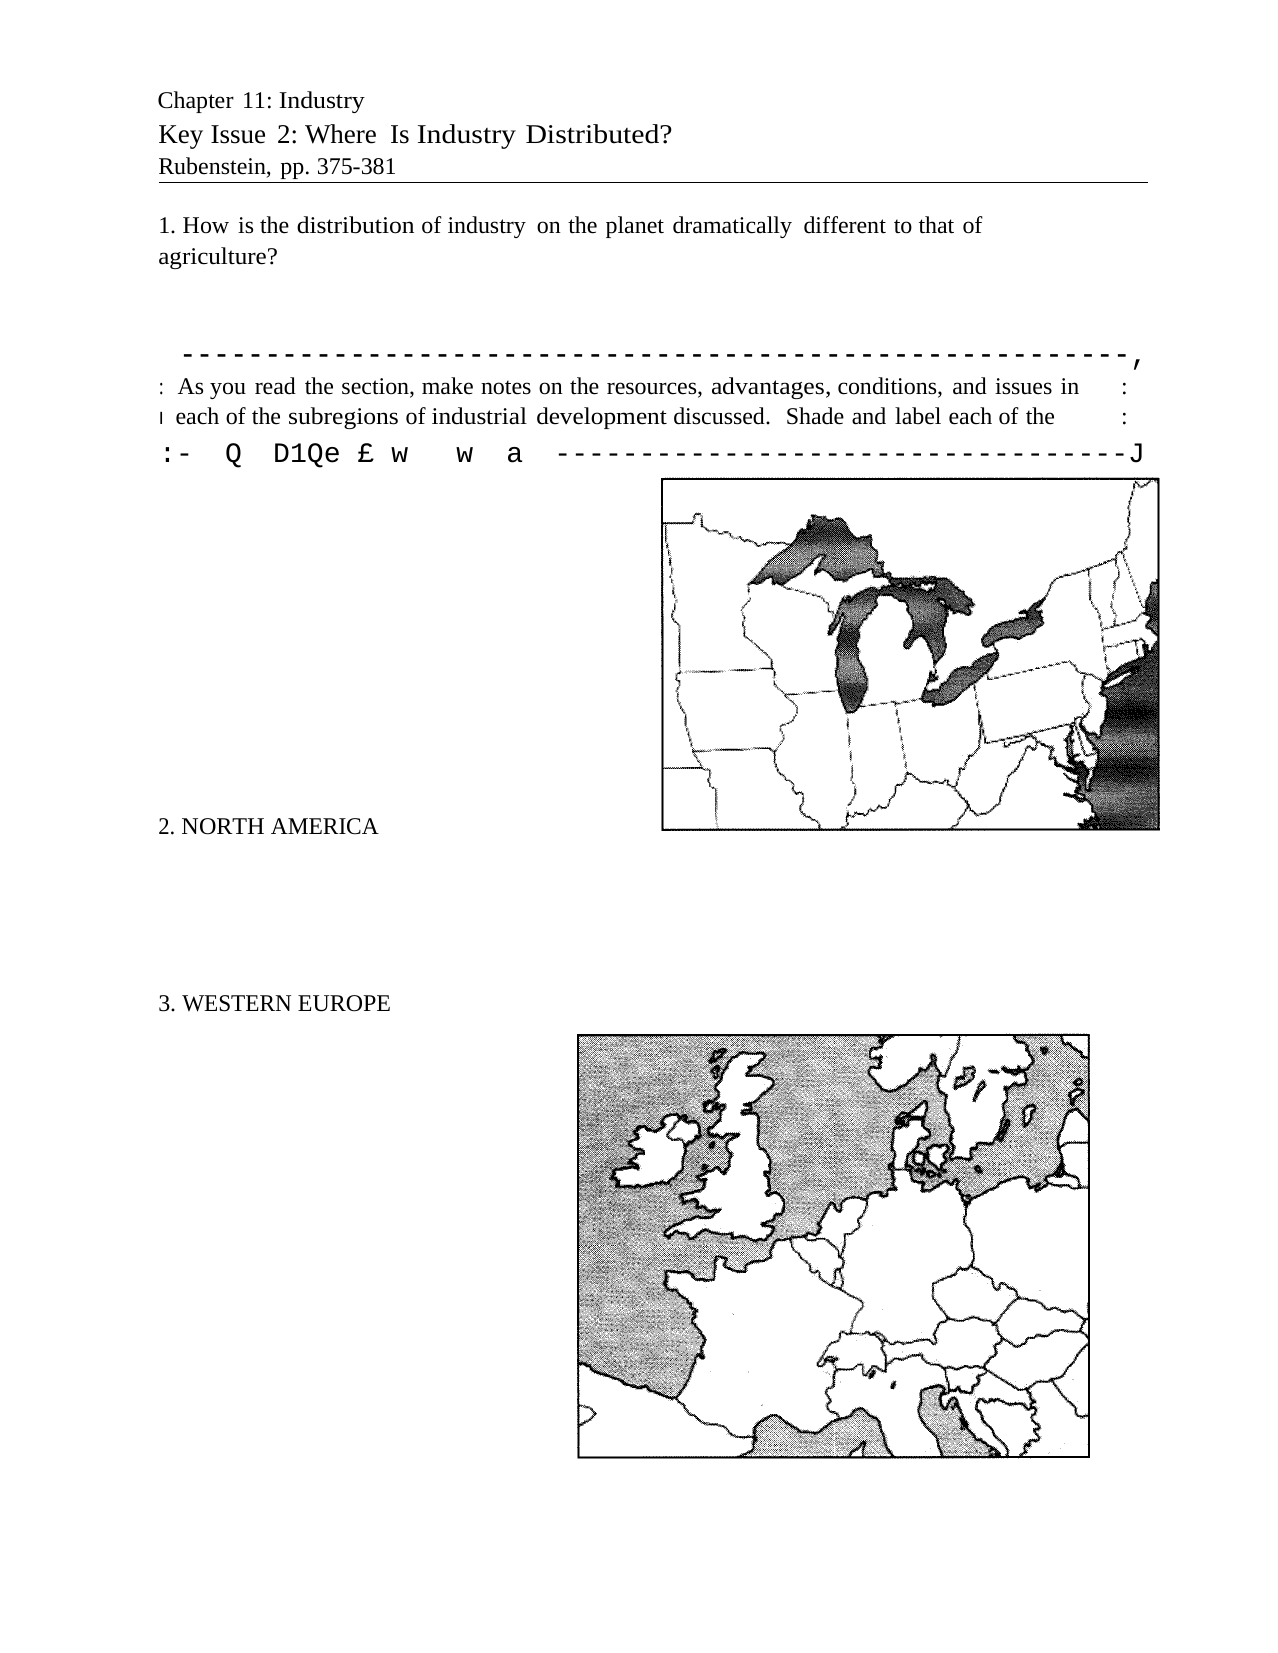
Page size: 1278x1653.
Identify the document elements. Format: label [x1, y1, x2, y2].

picture [573, 1028, 1095, 1463]
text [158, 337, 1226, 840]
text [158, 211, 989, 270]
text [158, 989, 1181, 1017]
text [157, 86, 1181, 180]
picture [656, 473, 1164, 835]
